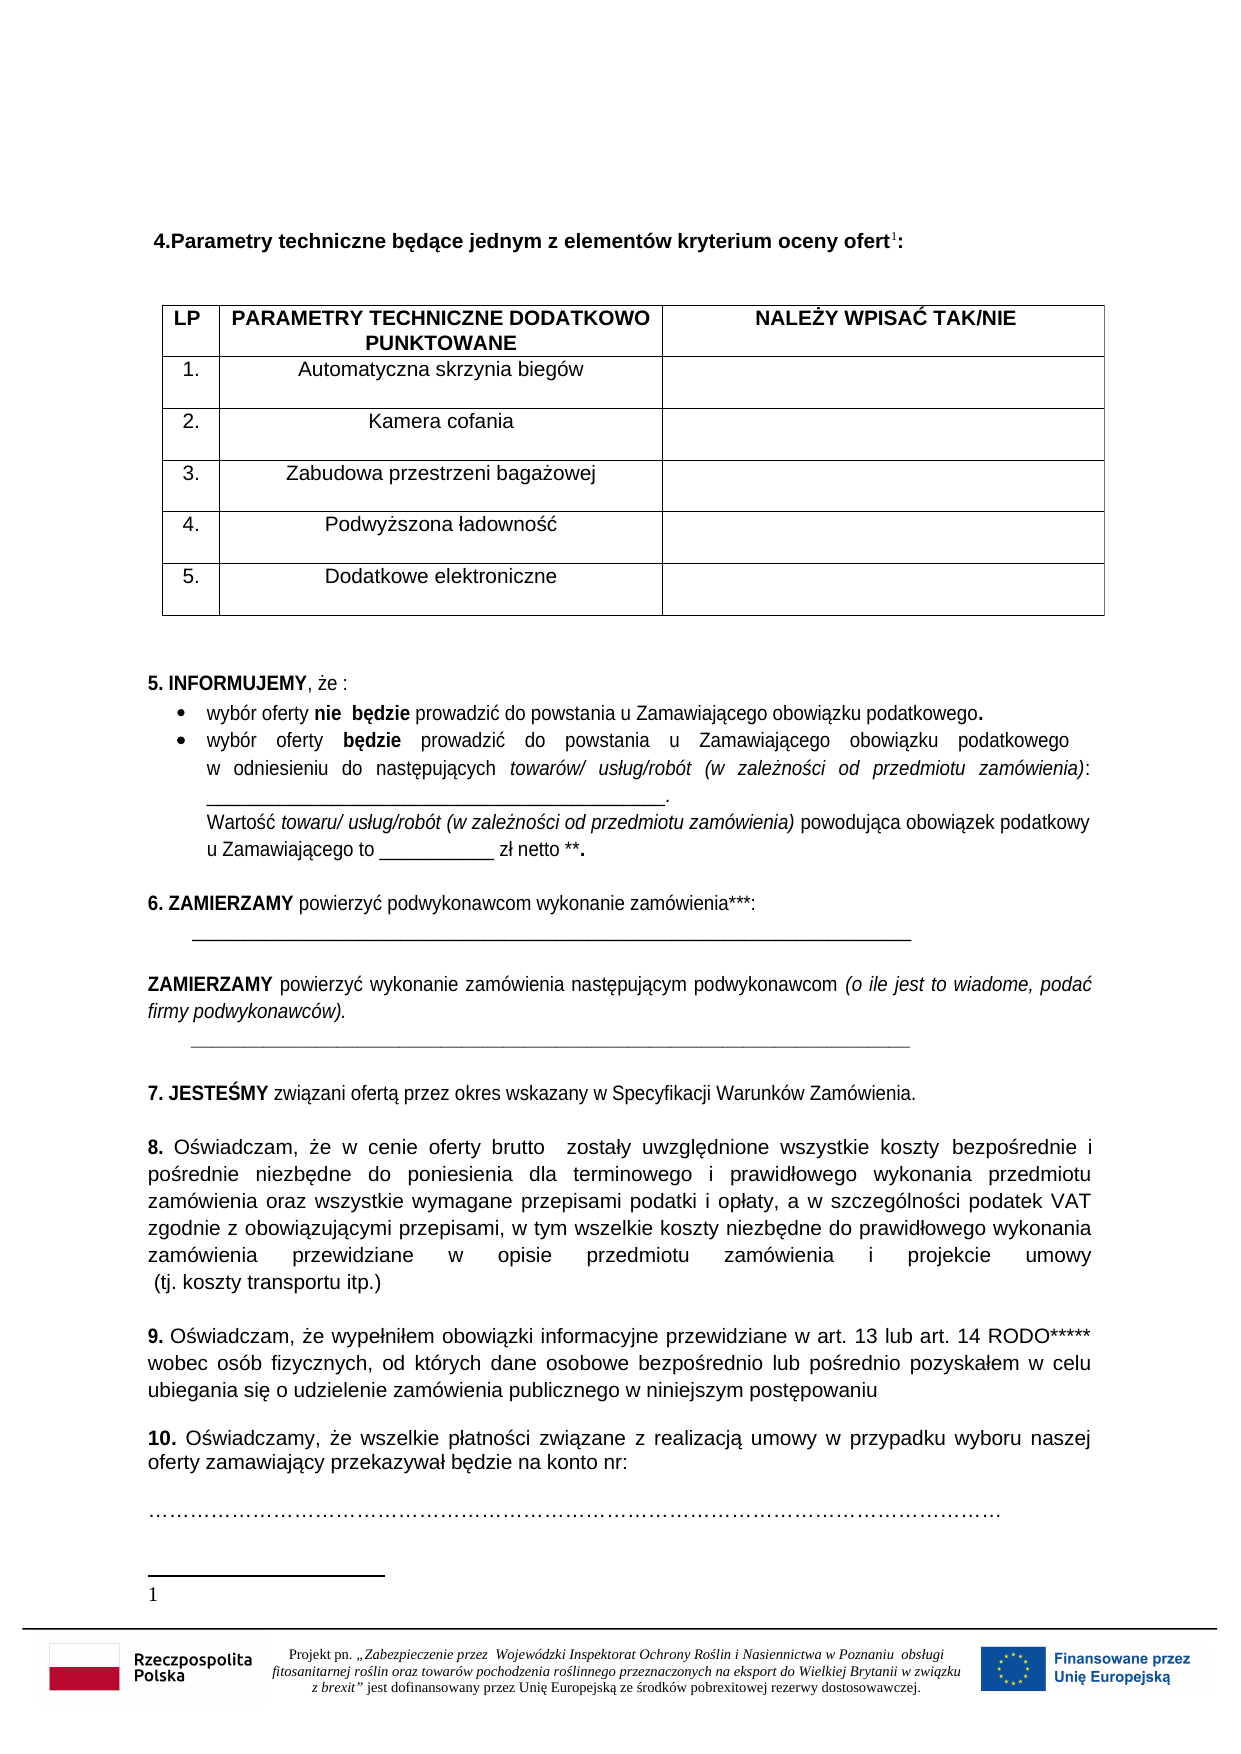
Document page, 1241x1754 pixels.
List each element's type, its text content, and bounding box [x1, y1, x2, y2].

text 7. JESTEŚMY związani ofertą przez okres wskazany w Specyfikacji Warunków Zamówienia. [148, 1077, 1093, 1104]
text 5. INFORMUJEMY, że : [148, 671, 1093, 694]
table_cell [663, 461, 1104, 511]
text 6. ZAMIERZAMY powierzyć podwykonawcom wykonanie zamówienia***: [148, 888, 1093, 915]
table_header LP [163, 306, 219, 356]
table_header NALEŻY WPISAĆ TAK/NIE [663, 306, 1104, 356]
table_cell 4. [163, 512, 219, 563]
table_cell Automatyczna skrzynia biegów [220, 357, 662, 408]
table_cell 3. [163, 461, 219, 511]
text …………………………………………………………………………………………………………… [148, 1498, 1093, 1522]
list wybór oferty nie będzie prowadzić do powstania u Zamawiającego obowiązku podatkowego. [177, 698, 1090, 725]
picture [34, 1630, 267, 1706]
table_header PARAMETRY TECHNICZNE DODATKOWO PUNKTOWANE [220, 306, 662, 356]
table_cell [663, 357, 1104, 408]
table_cell 5. [163, 564, 219, 614]
text _____________________________________________________________________ [192, 915, 1093, 942]
table_cell [663, 409, 1104, 459]
table_cell [663, 564, 1104, 614]
text 4.Parametry techniczne będące jednym z elementów kryterium oceny ofert: [148, 229, 1100, 253]
text 9. Oświadczam, że wypełniłem obowiązki informacyjne przewidziane w art. 13 lub art. 14 RODO***** wobec osób fizycznych, od których dane osobowe bezpośrednio lub pośrednio pozyskałem w celu ubiegania się o udzielenie zamówienia publicznego w niniejszym postępowaniu [148, 1321, 1093, 1402]
text ZAMIERZAMY powierzyć wykonanie zamówienia następującym podwykonawcom (o ile jest to wiadome, podać firmy podwykonawców). [148, 969, 1093, 1023]
table_cell Kamera cofania [220, 409, 662, 459]
picture [978, 1645, 1211, 1694]
text _____________________________________________________________________ [192, 1023, 1093, 1050]
text 8. Oświadczam, że w cenie oferty brutto zostały uwzględnione wszystkie koszty bezpośrednie i pośrednie niezbędne do poniesienia dla terminowego i prawidłowego wykonania przedmiotu zamówienia oraz wszystkie wymagane przepisami podatki i opłaty, a w szczególności podatek VAT zgodnie z obowiązującymi przepisami, w tym wszelkie koszty niezbędne do prawidłowego wykonania zamówienia przewidziane w opisie przedmiotu zamówienia i projekcie umowy (tj. koszty transportu itp.) [148, 1131, 1093, 1294]
table_cell 2. [163, 409, 219, 459]
table_cell Zabudowa przestrzeni bagażowej [220, 461, 662, 511]
table_cell Dodatkowe elektroniczne [220, 564, 662, 614]
table_cell 1. [163, 357, 219, 408]
list wybór oferty będzie prowadzić do powstania u Zamawiającego obowiązku podatkowego w odniesieniu do następujących towarów/ usług/robót (w zależności od przedmiotu zamówienia): ____________________________________________. Wartość towaru/ usług/robót (w zależności od przedmiotu zamówienia) powodująca obowiązek podatkowy u Zamawiającego to ___________ zł netto **. [177, 725, 1090, 861]
table_cell [663, 512, 1104, 563]
text 10. Oświadczamy, że wszelkie płatności związane z realizacją umowy w przypadku wyboru naszej oferty zamawiający przekazywał będzie na konto nr: [148, 1426, 1093, 1474]
table_cell Podwyższona ładowność [220, 512, 662, 563]
